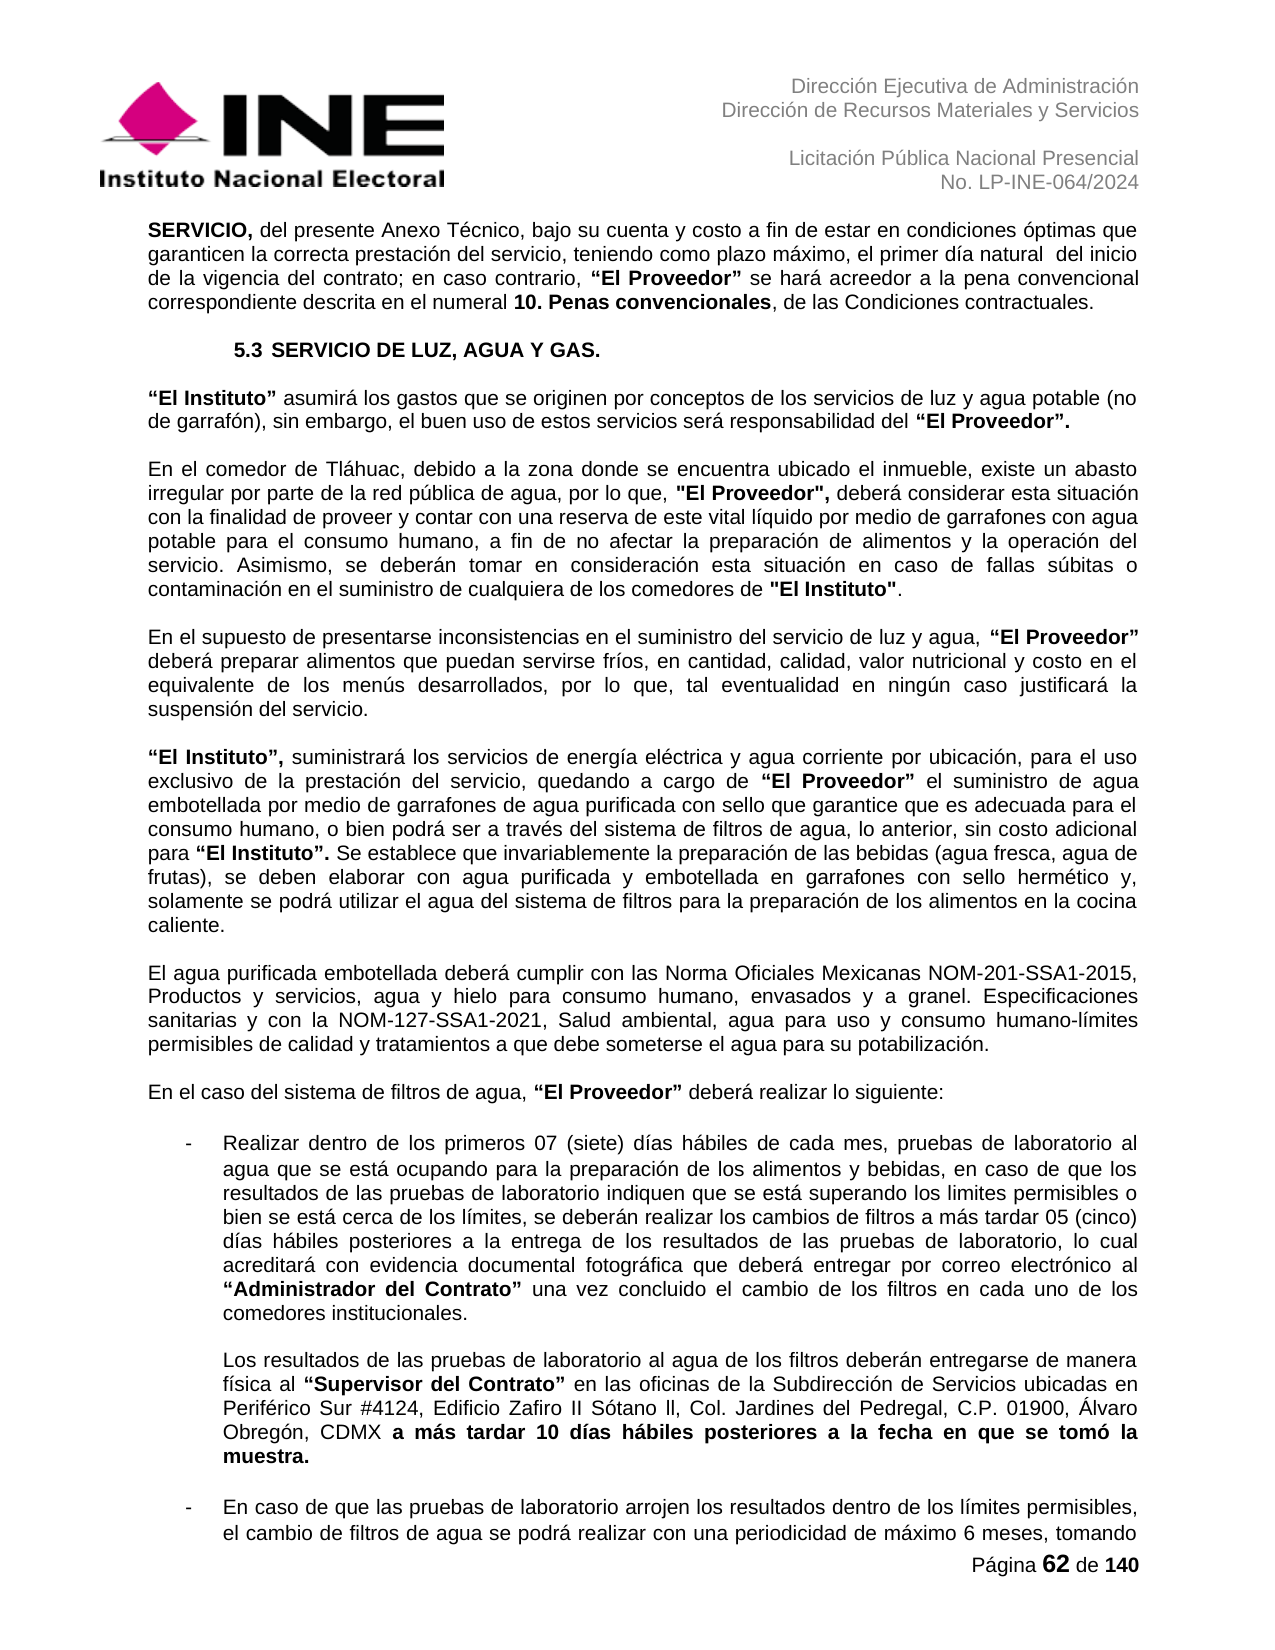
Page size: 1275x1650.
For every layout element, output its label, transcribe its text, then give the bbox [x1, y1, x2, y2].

picture [100, 82, 444, 187]
text El agua purificada embotellada deberá cumplir con las Norma Oficiales Mexicanas NOM-201-SSA1-2015, Productos y servicios, agua y hielo para consumo humano, envasados y a granel. Especificaciones sanitarias y con la NOM-127-SSA1-2021, Salud ambiental, agua para uso y consumo humano-límites permisibles de calidad y tratamientos a que debe someterse el agua para su potabilización. [148, 960, 1139, 1056]
text En el supuesto de presentarse inconsistencias en el suministro del servicio de luz y agua, “El Proveedor” deberá preparar alimentos que puedan servirse fríos, en cantidad, calidad, valor nutricional y costo en el equivalente de los menús desarrollados, por lo que, tal eventualidad en ningún caso justificará la suspensión del servicio. [148, 625, 1139, 721]
text Los resultados de las pruebas de laboratorio al agua de los filtros deberán entregarse de manera física al “Supervisor del Contrato” en las oficinas de la Subdirección de Servicios ubicadas en Periférico Sur #4124, Edificio Zafiro II Sótano ll, Col. Jardines del Pedregal, C.P. 01900, Álvaro Obregón, CDMX a más tardar 10 días hábiles posteriores a la fecha en que se tomó la muestra. [223, 1348, 1139, 1468]
text En el comedor de Tláhuac, debido a la zona donde se encuentra ubicado el inmueble, existe un abasto irregular por parte de la red pública de agua, por lo que, "El Proveedor", deberá considerar esta situación con la finalidad de proveer y contar con una reserva de este vital líquido por medio de garrafones con agua potable para el consumo humano, a fin de no afectar la preparación de alimentos y la operación del servicio. Asimismo, se deberán tomar en consideración esta situación en caso de fallas súbitas o contaminación en el suministro de cualquiera de los comedores de "El Instituto". [148, 457, 1139, 601]
list Realizar dentro de los primeros 07 (siete) días hábiles de cada mes, pruebas de laboratorio al agua que se está ocupando para la preparación de los alimentos y bebidas, en caso de que los resultados de las pruebas de laboratorio indiquen que se está superando los limites permisibles o bien se está cerca de los límites, se deberán realizar los cambios de filtros a más tardar 05 (cinco) días hábiles posteriores a la entrega de los resultados de las pruebas de laboratorio, lo cual acreditará con evidencia documental fotográfica que deberá entregar por correo electrónico al “Administrador del Contrato” una vez concluido el cambio de los filtros en cada uno de los comedores institucionales. [185, 1128, 1139, 1324]
text “El Instituto” asumirá los gastos que se originen por conceptos de los servicios de luz y agua potable (no de garrafón), sin embargo, el buen uso de estos servicios será responsabilidad del “El Proveedor”. [148, 385, 1139, 433]
list SERVICIO DE LUZ, AGUA Y GAS. [233, 337, 1139, 361]
text “El Instituto”, suministrará los servicios de energía eléctrica y agua corriente por ubicación, para el uso exclusivo de la prestación del servicio, quedando a cargo de “El Proveedor” el suministro de agua embotellada por medio de garrafones de agua purificada con sello que garantice que es adecuada para el consumo humano, o bien podrá ser a través del sistema de filtros de agua, lo anterior, sin costo adicional para “El Instituto”. Se establece que invariablemente la preparación de las bebidas (agua fresca, agua de frutas), se deben elaborar con agua purificada y embotellada en garrafones con sello hermético y, solamente se podrá utilizar el agua del sistema de filtros para la preparación de los alimentos en la cocina caliente. [148, 745, 1139, 936]
text En el caso del sistema de filtros de agua, “El Proveedor” deberá realizar lo siguiente: [148, 1080, 1139, 1104]
